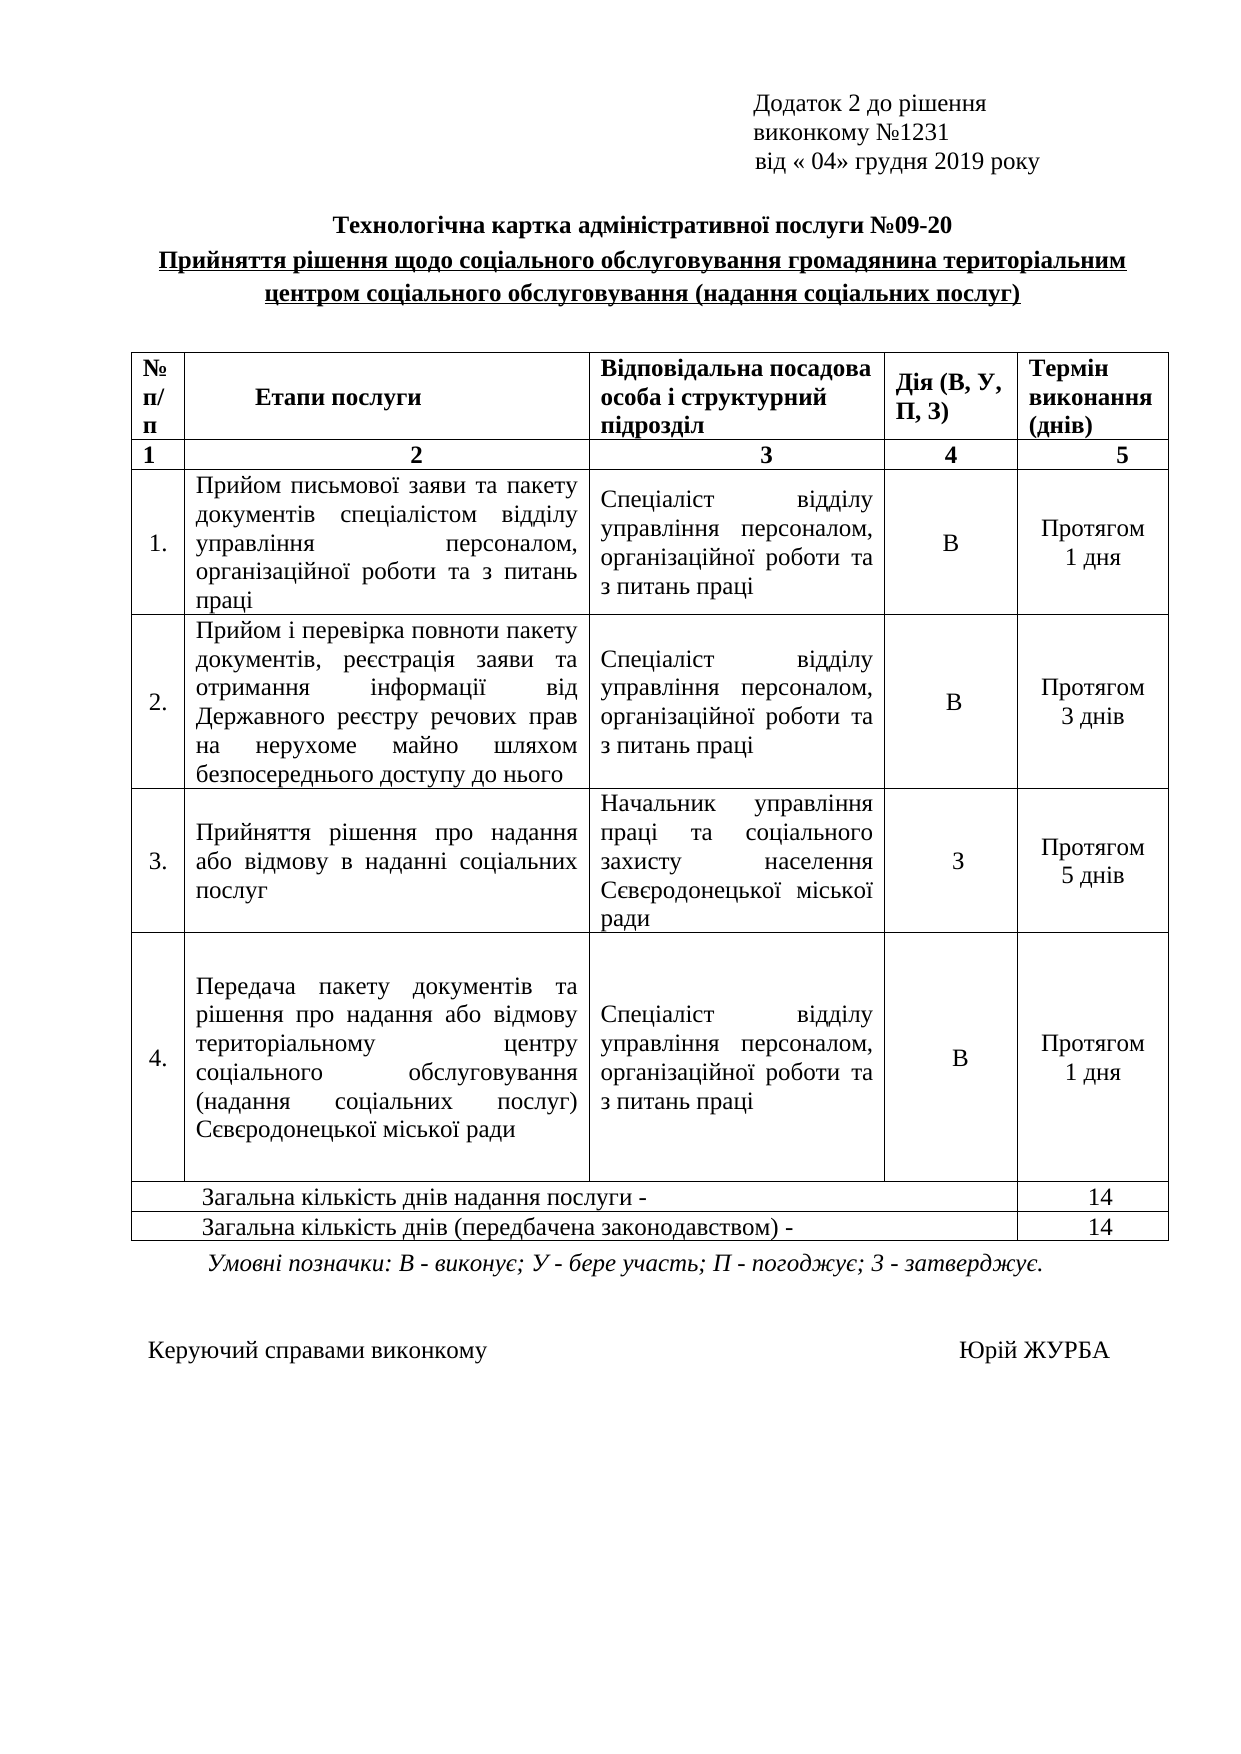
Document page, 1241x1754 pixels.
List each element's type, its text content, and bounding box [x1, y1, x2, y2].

table_cell В [885, 615, 1017, 787]
table_cell Загальна кількість днів надання послуги - [132, 1182, 1017, 1211]
table_cell 2 [185, 440, 589, 469]
table_cell Прийом і перевірка повноти пакету документів, реєстрація заяви та отримання інформації від Державного реєстру речових прав на нерухоме майно шляхом безпосереднього доступу до нього [185, 615, 589, 787]
table_cell 2. [132, 615, 184, 787]
table_cell Передача пакету документів та рішення про надання або відмову територіальному центру соціального обслуговування (надання соціальних послуг) Сєвєродонецької міської ради [185, 933, 589, 1181]
text виконкому №1231 [753, 117, 1137, 146]
text Додаток 2 до рішення [753, 88, 1137, 117]
table_header Етапи послуги [185, 353, 589, 439]
table_cell З [885, 789, 1017, 932]
table_cell Протягом 1 дня [1018, 933, 1168, 1181]
table_cell Протягом 5 днів [1018, 789, 1168, 932]
table_header № п/п [132, 353, 184, 439]
table_cell Загальна кількість днів (передбачена законодавством) - [132, 1212, 1017, 1240]
table_cell Прийом письмової заяви та пакету документів спеціалістом відділу управління персоналом, організаційної роботи та з питань праці [185, 470, 589, 614]
table_cell Протягом 3 днів [1018, 615, 1168, 787]
text Керуючий справами виконкому Юрій ЖУРБА [148, 1335, 1137, 1364]
table_header Термін виконання (днів) [1018, 353, 1168, 439]
table_cell Спеціаліст відділу управління персоналом, організаційної роботи та з питань праці [590, 615, 884, 787]
table_cell 1 [132, 440, 184, 469]
table_cell 4. [132, 933, 184, 1181]
table_cell Прийняття рішення про надання або відмову в наданні соціальних послуг [185, 789, 589, 932]
text Прийняття рішення щодо соціального обслуговування громадянина територіальним центром соціального обслуговування (надання соціальних послуг) [148, 245, 1137, 307]
text Технологічна картка адміністративної послуги №09-20 [148, 210, 1137, 238]
table_cell Спеціаліст відділу управління персоналом, організаційної роботи та з питань праці [590, 933, 884, 1181]
table_cell 3 [590, 440, 884, 469]
table_cell Спеціаліст відділу управління персоналом, організаційної роботи та з питань праці [590, 470, 884, 614]
text від « 04» грудня 2019 року [148, 146, 1137, 175]
table_cell 1. [132, 470, 184, 614]
table_header Відповідальна посадова особа і структурний підрозділ [590, 353, 884, 439]
table_cell 3. [132, 789, 184, 932]
text Умовні позначки: В - виконує; У - бере участь; П - погоджує; 3 - затверджує. [148, 1248, 1137, 1276]
table_header Дія (В, У, П, З) [885, 353, 1017, 439]
table_cell Начальник управління праці та соціального захисту населення Сєвєродонецької міської ради [590, 789, 884, 932]
table_cell Протягом 1 дня [1018, 470, 1168, 614]
table_cell В [885, 933, 1017, 1181]
table_cell В [885, 470, 1017, 614]
